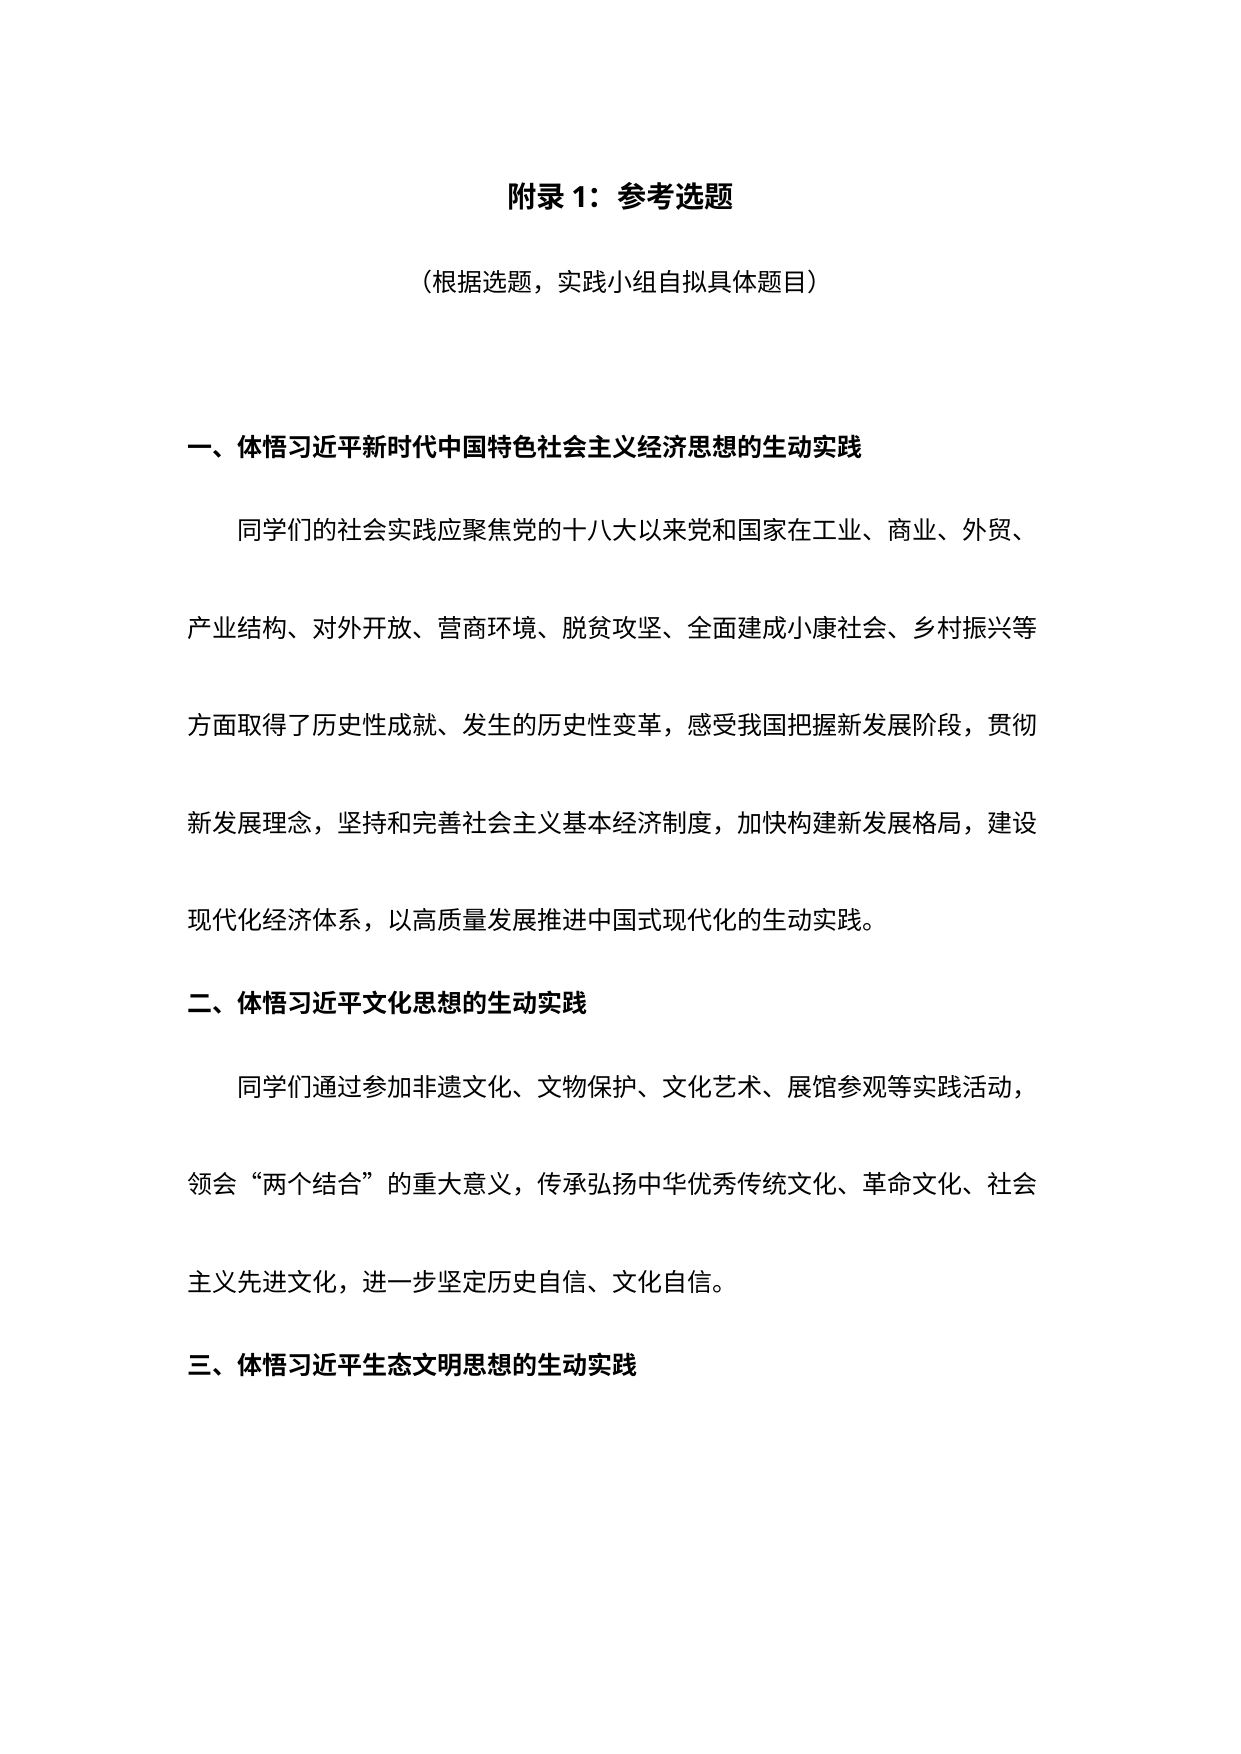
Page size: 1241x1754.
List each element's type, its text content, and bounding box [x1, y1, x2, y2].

text 一、体悟习近平新时代中国特色社会主义经济思想的生动实践 [187, 413, 1053, 478]
text 同学们‌通过参加非遗文化、文物保护、文化艺术、展馆参观等实践活动，领会“两个结合”的重大意义，传承弘扬中华优秀传统文化、革命文化、社会主义先进文化，进一步坚定历史自信、文化自信。 [187, 1053, 1053, 1313]
text 二、体悟习近平文化思想的生动实践 [187, 969, 1053, 1034]
text 附录1：参考选题 [187, 162, 1053, 227]
text 同学们的社会实践应聚焦党的十八大以来党和国家在工业、商业、外贸、产业结构、对外开放、营商环境、脱贫攻坚、全面建成小康社会、乡村振兴等方面取得了历史性成就、发生的历史性变革，感受我国把握新发展阶段，贯彻新发展理念，坚持和完善社会主义基本经济制度，加快构建新发展格局，建设现代化经济体系，以高质量发展推进中国式现代化的生动实践。 [187, 496, 1053, 951]
text （根据选题，实践小组自拟具体题目） [187, 248, 1053, 313]
text 三、体悟习近平生态文明思想的生动实践 [187, 1331, 1053, 1396]
